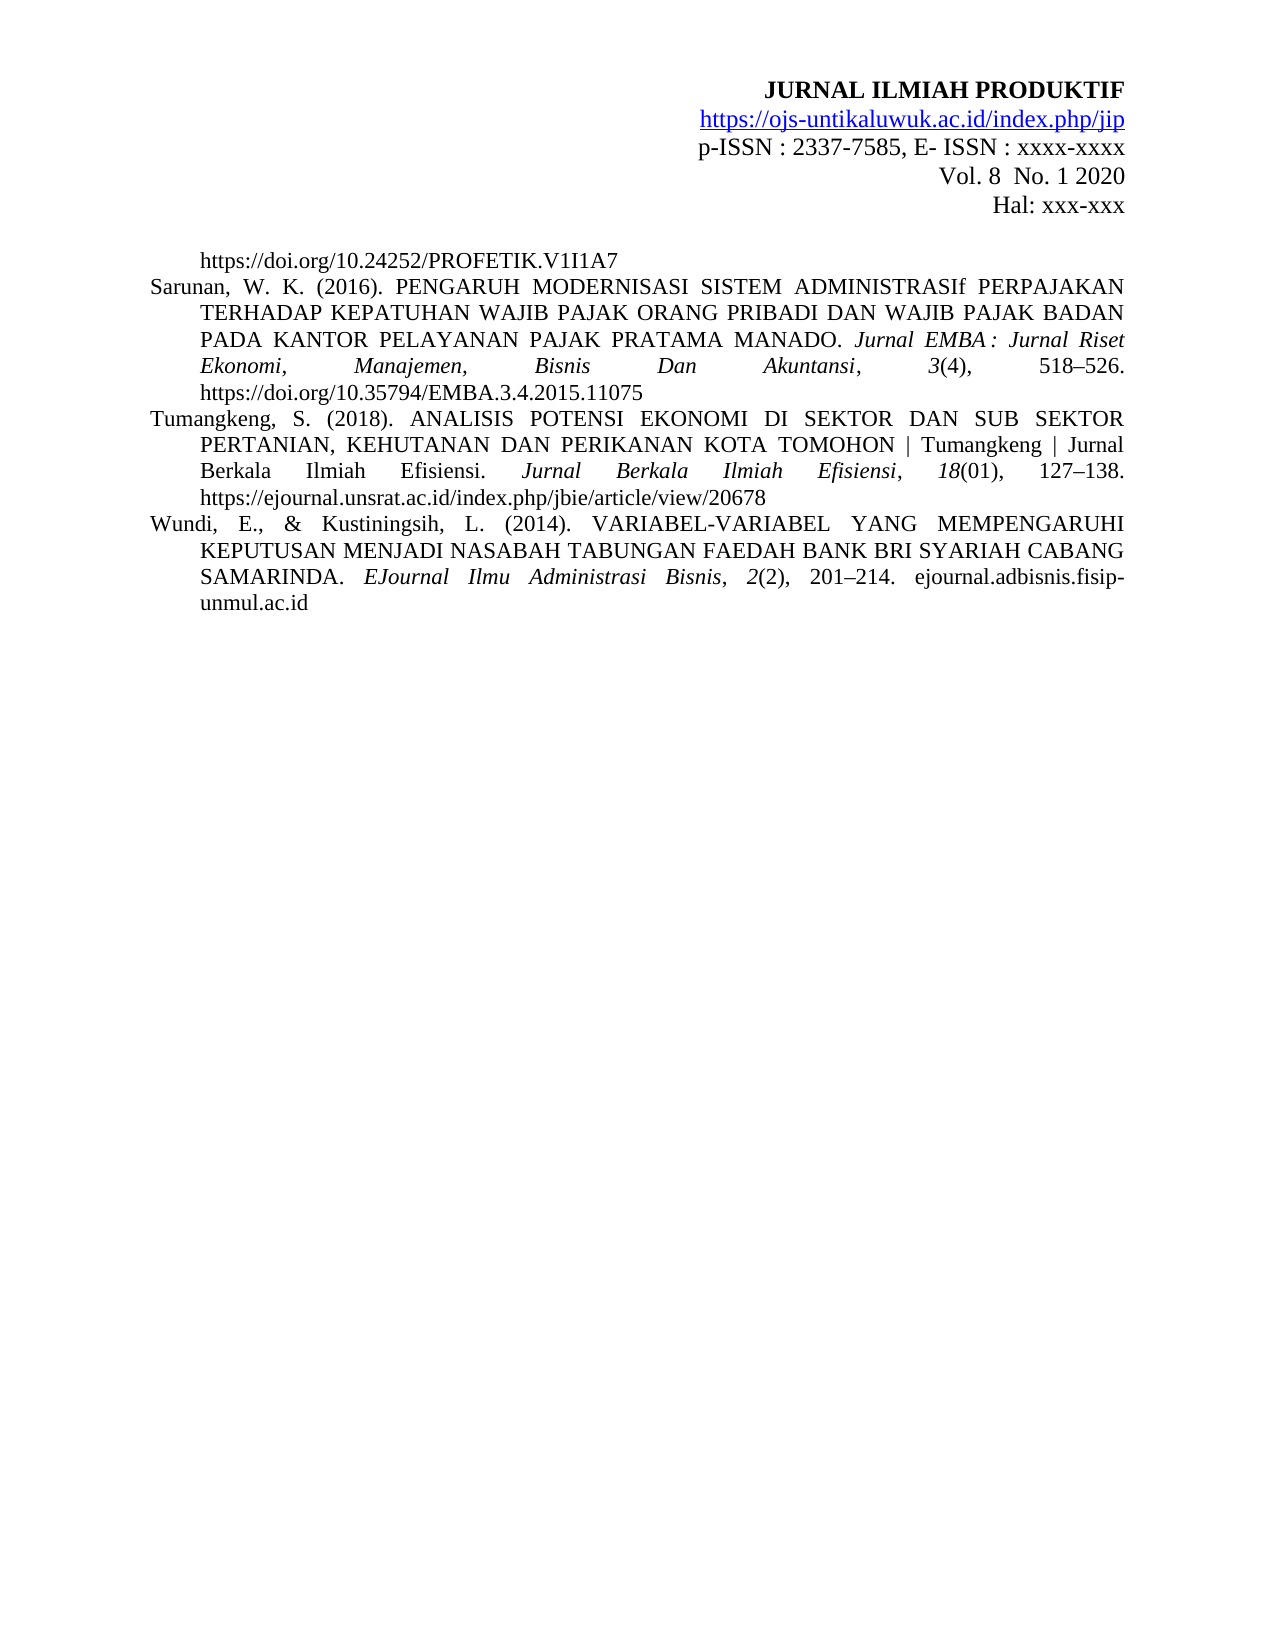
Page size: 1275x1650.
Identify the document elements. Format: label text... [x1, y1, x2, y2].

text Wundi, E., & Kustiningsih, L. (2014). VARIABEL-VARIABEL YANG MEMPENGARUHI KEPUTUSAN MENJADI NASABAH TABUNGAN FAEDAH BANK BRI SYARIAH CABANG SAMARINDA. EJournal Ilmu Administrasi Bisnis, 2(2), 201–214. ejournal.adbisnis.fisip-unmul.ac.id [150, 510, 1125, 616]
text Tumangkeng, S. (2018). ANALISIS POTENSI EKONOMI DI SEKTOR DAN SUB SEKTOR PERTANIAN, KEHUTANAN DAN PERIKANAN KOTA TOMOHON | Tumangkeng | Jurnal Berkala Ilmiah Efisiensi. Jurnal Berkala Ilmiah Efisiensi, 18(01), 127–138. https://ejournal.unsrat.ac.id/index.php/jbie/article/view/20678 [150, 405, 1125, 510]
text Sarunan, W. K. (2016). PENGARUH MODERNISASI SISTEM ADMINISTRASIf PERPAJAKAN TERHADAP KEPATUHAN WAJIB PAJAK ORANG PRIBADI DAN WAJIB PAJAK BADAN PADA KANTOR PELAYANAN PAJAK PRATAMA MANADO. Jurnal EMBA : Jurnal Riset Ekonomi, Manajemen, Bisnis Dan Akuntansi, 3(4), 518–526. https://doi.org/10.35794/EMBA.3.4.2015.11075 [150, 273, 1125, 405]
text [150, 247, 1125, 273]
